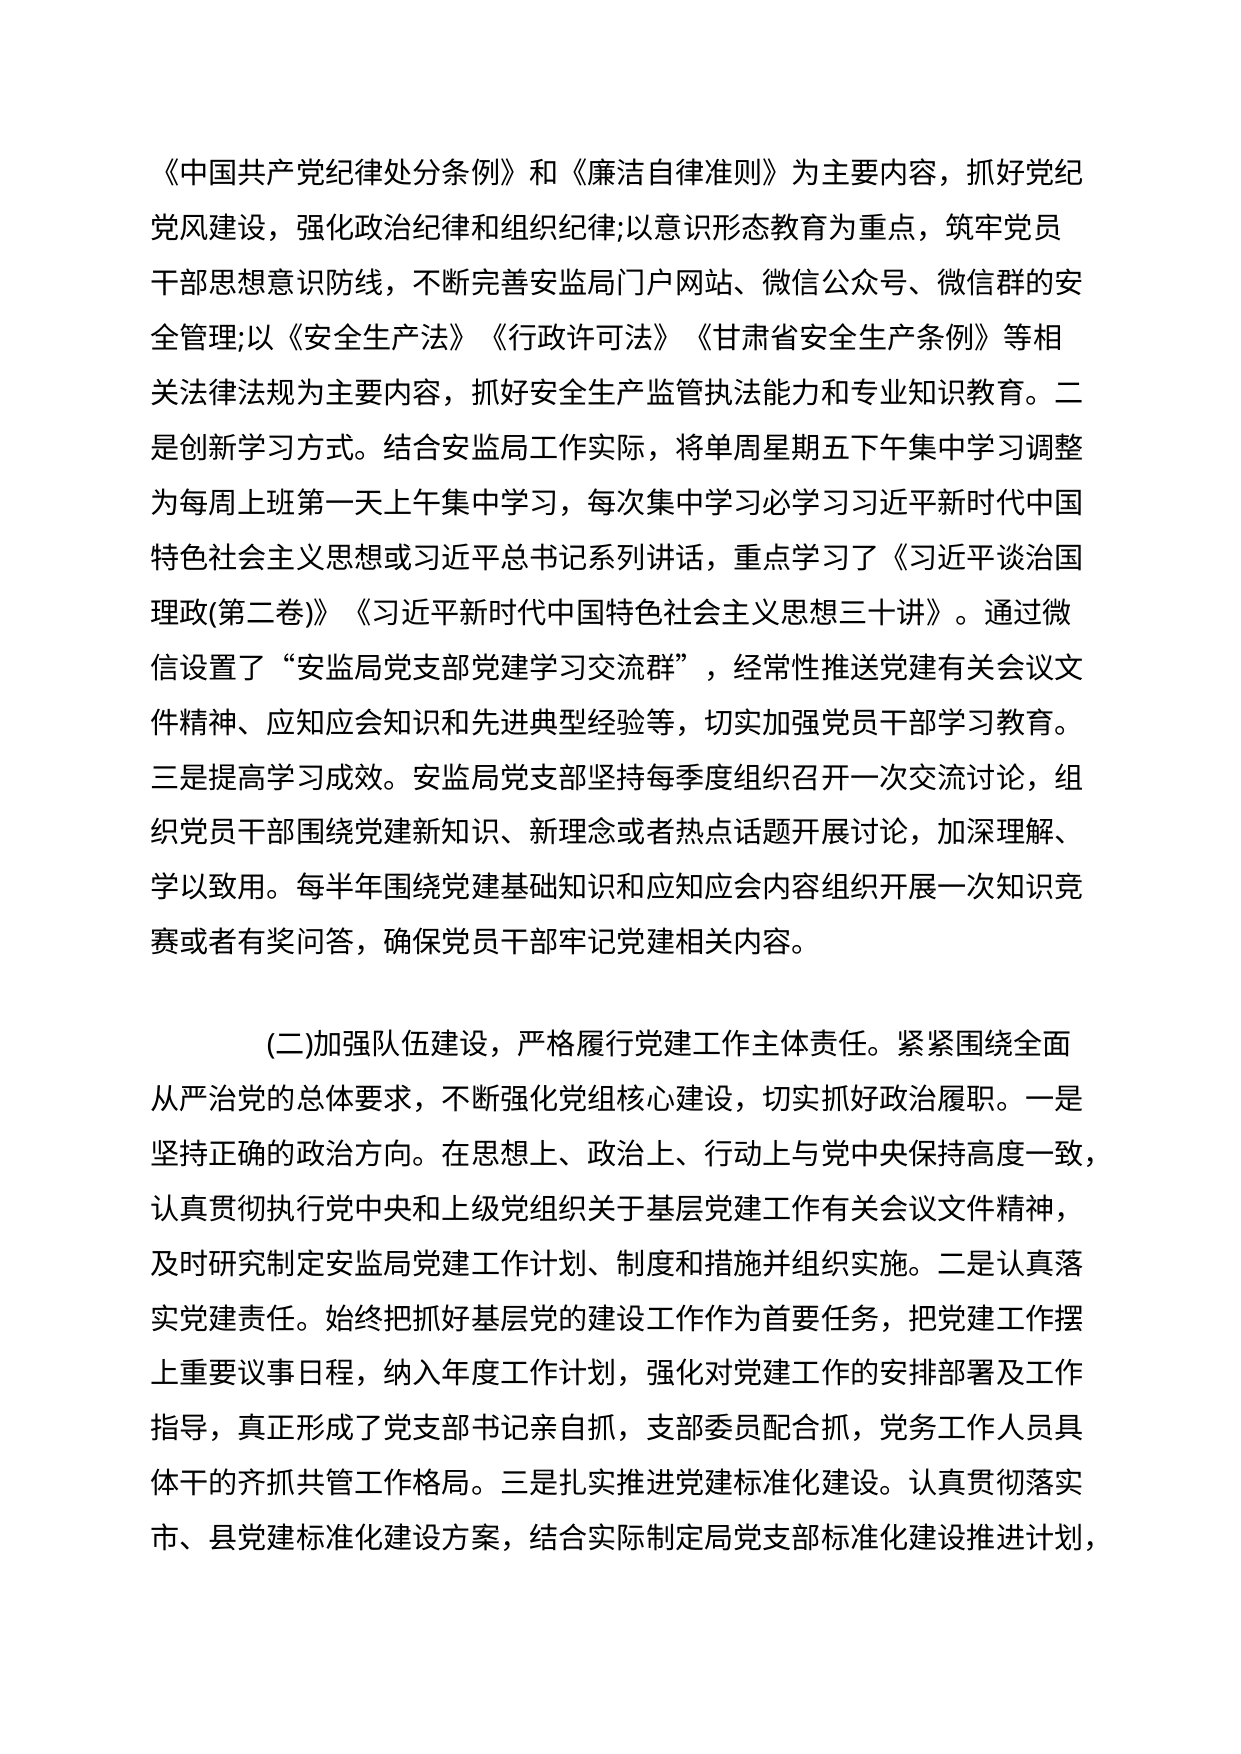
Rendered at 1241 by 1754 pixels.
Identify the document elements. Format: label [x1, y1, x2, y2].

text [150, 150, 1090, 961]
text [150, 1021, 1090, 1557]
